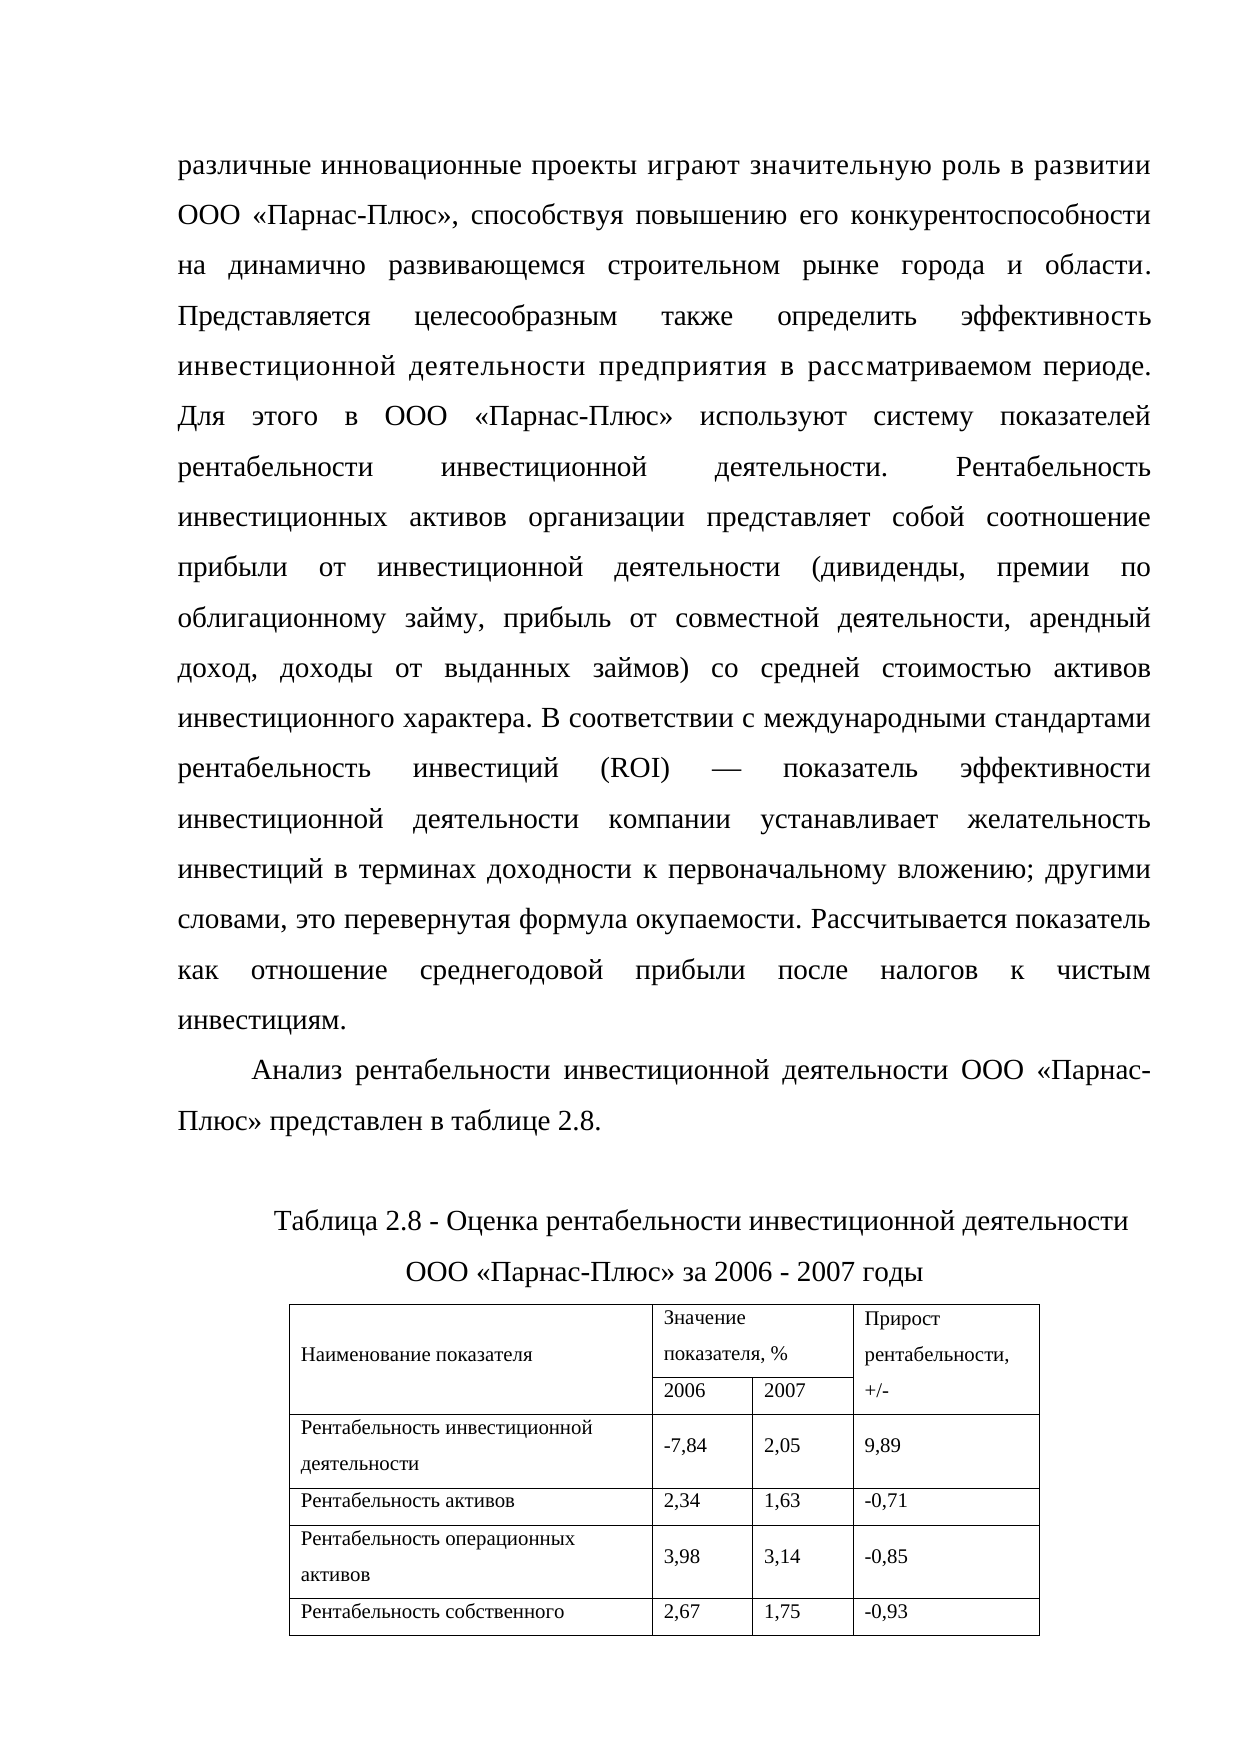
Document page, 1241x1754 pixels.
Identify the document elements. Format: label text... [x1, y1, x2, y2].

table_header Значение показателя, % [653, 1305, 853, 1377]
table_cell 3,98 [653, 1526, 752, 1598]
table_cell Рентабельность инвестиционной деятельности [290, 1415, 652, 1487]
table_cell 9,89 [854, 1415, 1039, 1487]
table_cell 2,05 [753, 1415, 853, 1487]
table_cell 2,67 [653, 1599, 752, 1635]
table_header Наименование показателя [290, 1305, 652, 1414]
table_cell 2007 [753, 1378, 853, 1414]
table_cell -0,71 [854, 1489, 1039, 1524]
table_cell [290, 1599, 652, 1635]
text Таблица 2.8 - Оценка рентабельности инвестиционной деятельности ООО «Парнас-Плюс» за 2006 - 2007 годы [177, 1203, 1152, 1287]
table_cell 2,34 [653, 1489, 752, 1524]
table_cell -0,85 [854, 1526, 1039, 1598]
text Анализ рентабельности инвестиционной деятельности ООО «Парнас-Плюс» представлен в таблице 2.8. [177, 1052, 1152, 1136]
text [177, 147, 1152, 1036]
table_cell 2006 [653, 1378, 752, 1414]
table_cell 3,14 [753, 1526, 853, 1598]
table_cell -0,93 [854, 1599, 1039, 1635]
table_cell 1,63 [753, 1489, 853, 1524]
table_header Прирост рентабельности, +/- [854, 1305, 1039, 1414]
table_cell Рентабельность операционных активов [290, 1526, 652, 1598]
table_cell Рентабельность активов [290, 1489, 652, 1524]
table_cell -7,84 [653, 1415, 752, 1487]
table_cell 1,75 [753, 1599, 853, 1635]
